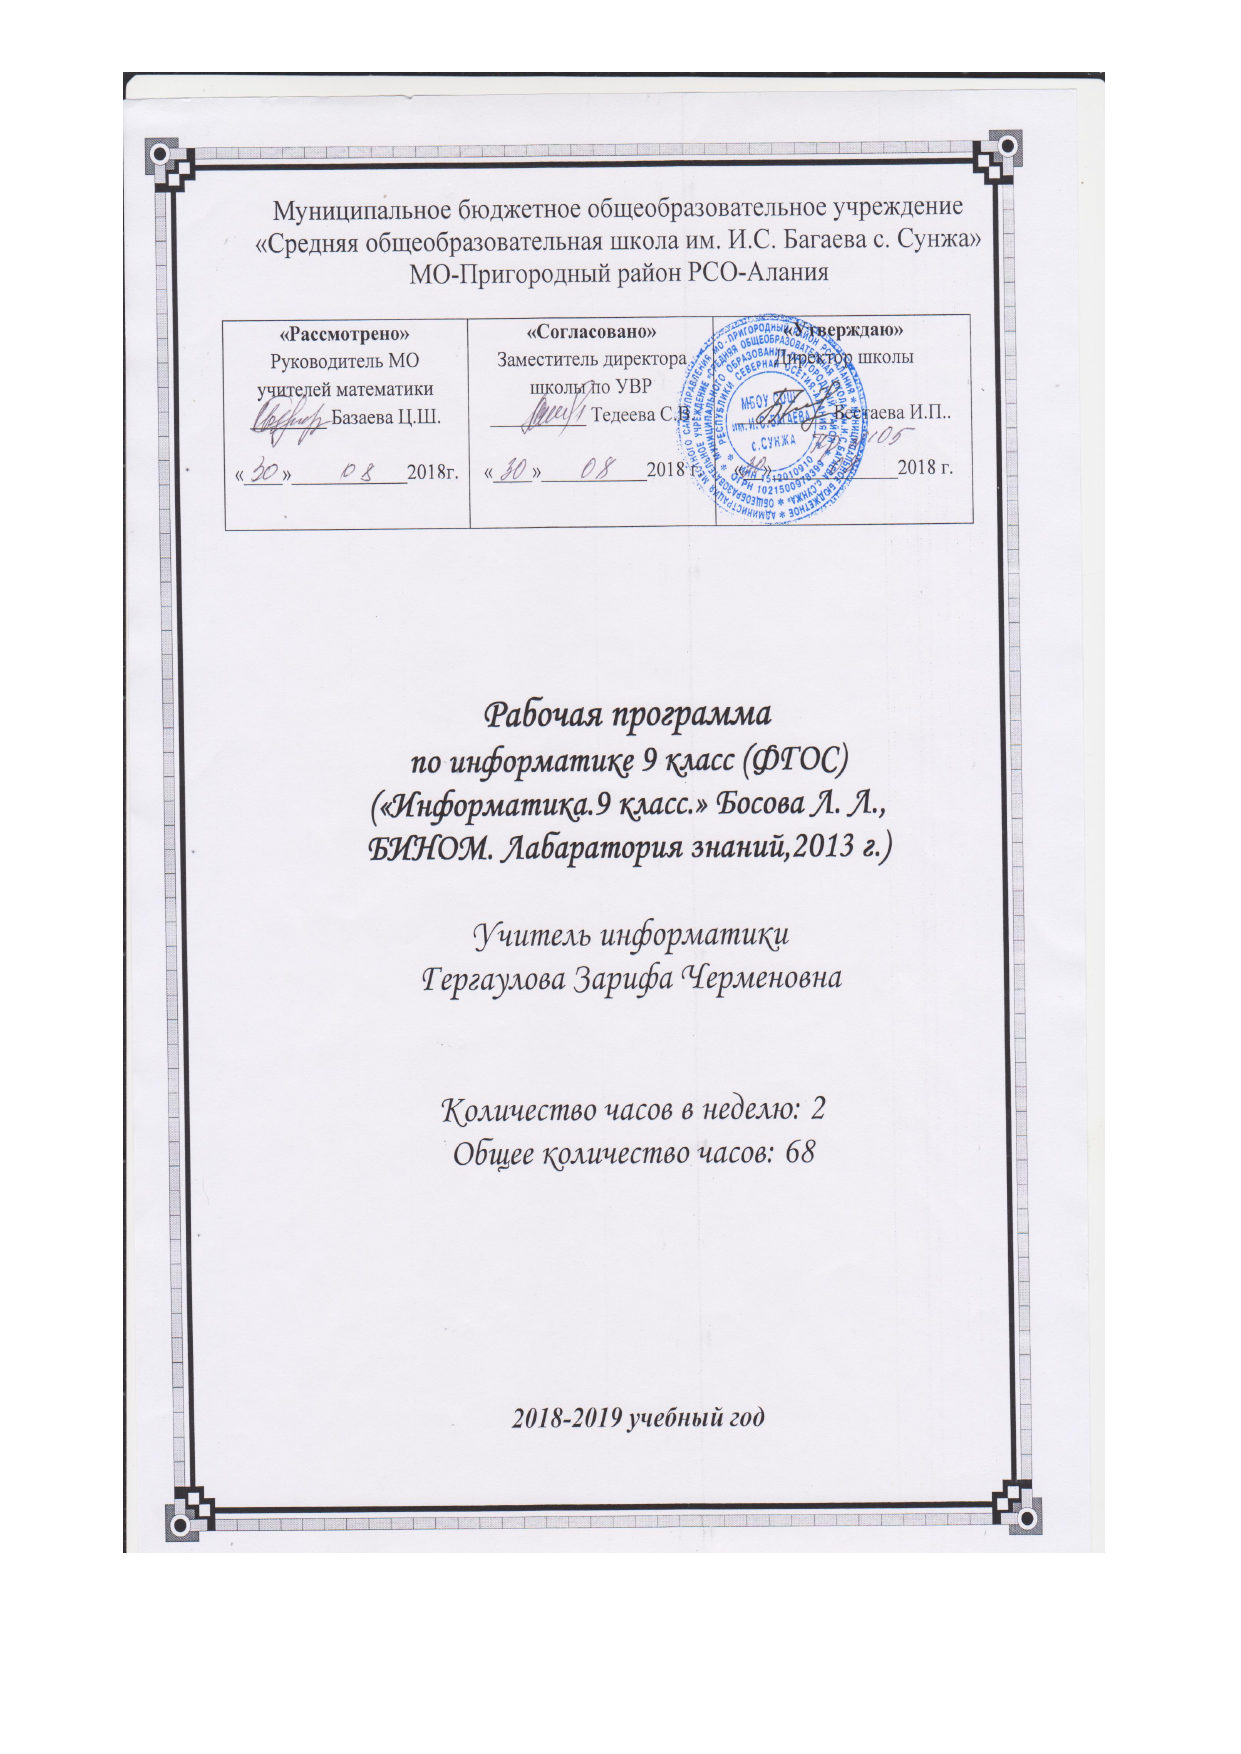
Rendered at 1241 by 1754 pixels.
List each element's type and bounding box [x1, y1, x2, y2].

picture [123, 72, 1105, 1553]
